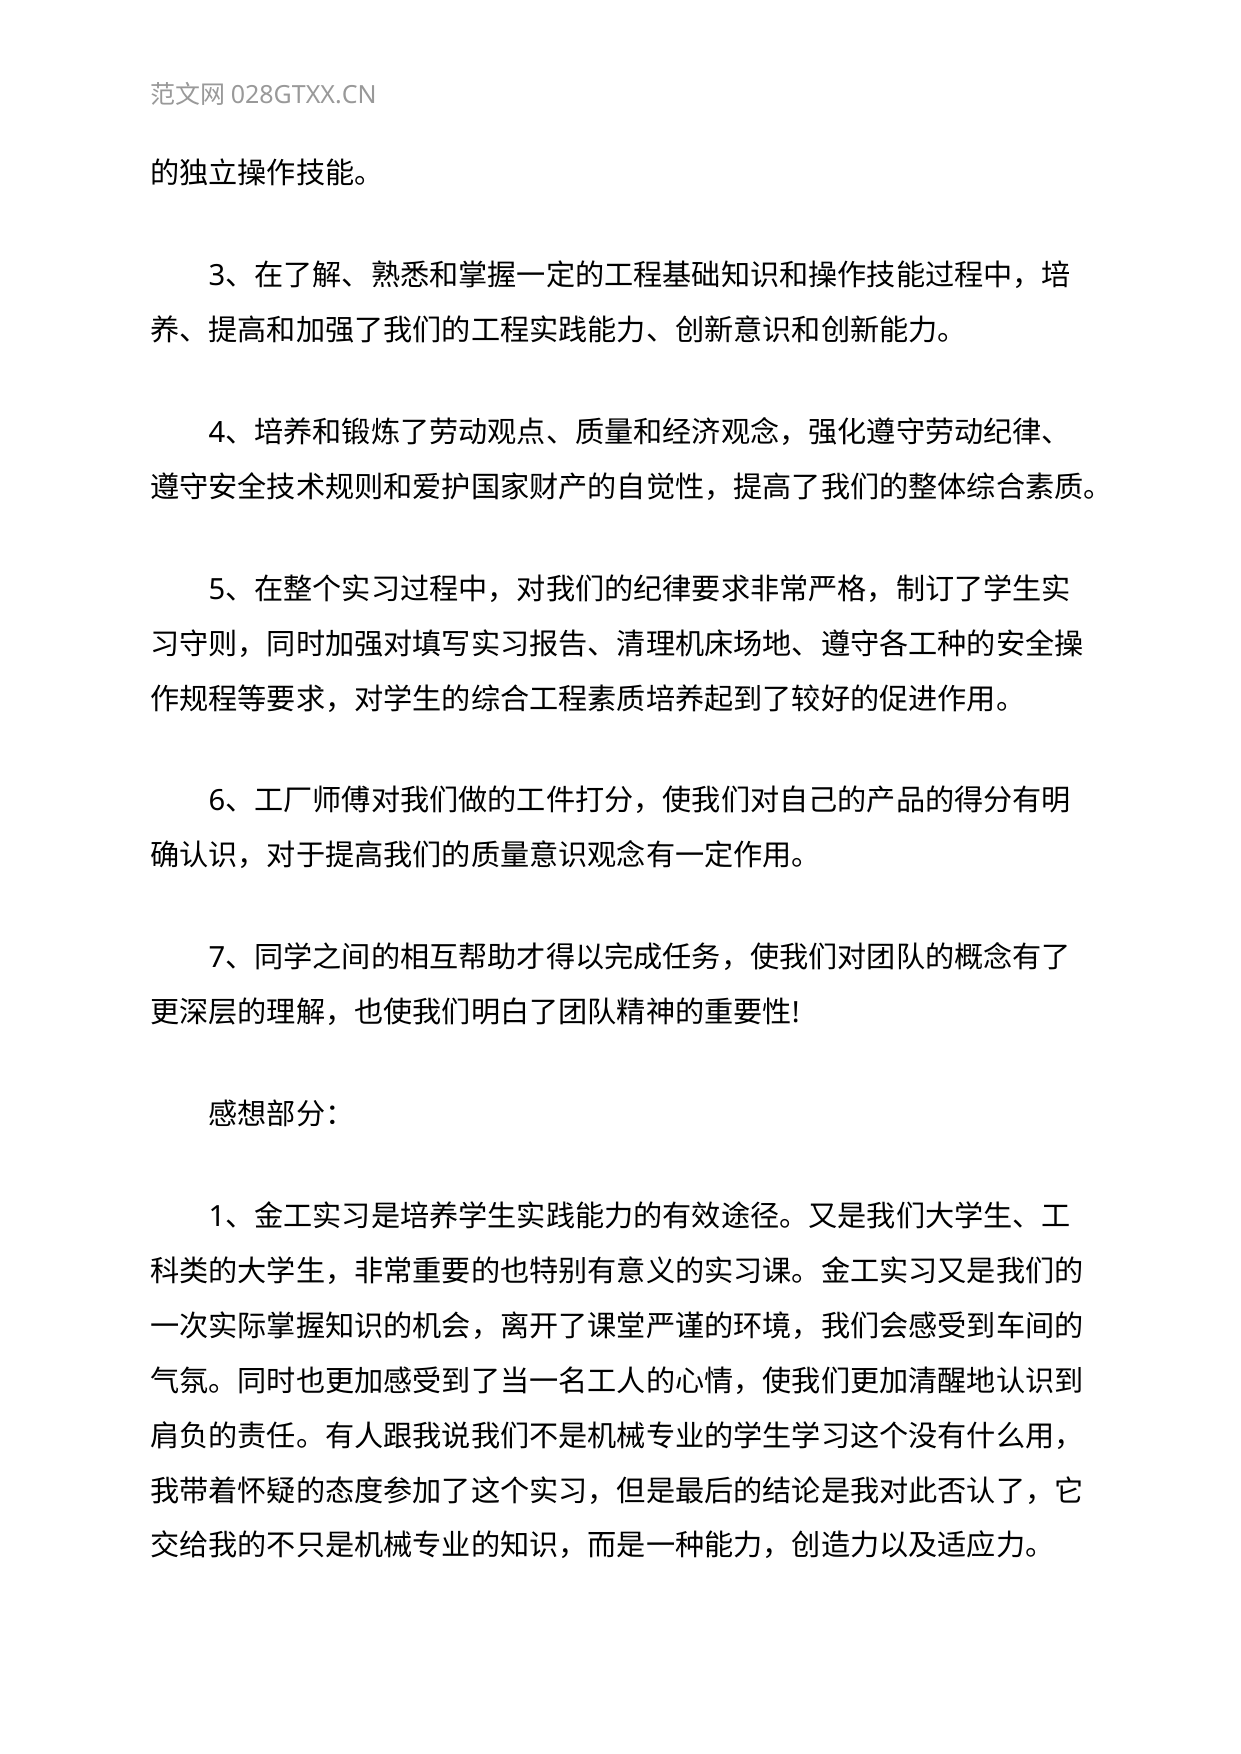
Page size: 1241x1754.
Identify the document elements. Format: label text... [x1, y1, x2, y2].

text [150, 150, 1090, 192]
text 3、在了解、熟悉和掌握一定的工程基础知识和操作技能过程中，培养、提高和加强了我们的工程实践能力、创新意识和创新能力。 [150, 252, 1090, 349]
text 6、工厂师傅对我们做的工件打分，使我们对自己的产品的得分有明确认识，对于提高我们的质量意识观念有一定作用。 [150, 777, 1090, 874]
text 5、在整个实习过程中，对我们的纪律要求非常严格，制订了学生实习守则，同时加强对填写实习报告、清理机床场地、遵守各工种的安全操作规程等要求，对学生的综合工程素质培养起到了较好的促进作用。 [150, 565, 1090, 717]
text 7、同学之间的相互帮助才得以完成任务，使我们对团队的概念有了更深层的理解，也使我们明白了团队精神的重要性! [150, 934, 1090, 1031]
text 1、金工实习是培养学生实践能力的有效途径。又是我们大学生、工科类的大学生，非常重要的也特别有意义的实习课。金工实习又是我们的一次实际掌握知识的机会，离开了课堂严谨的环境，我们会感受到车间的气氛。同时也更加感受到了当一名工人的心情，使我们更加清醒地认识到肩负的责任。有人跟我说我们不是机械专业的学生学习这个没有什么用，我带着怀疑的态度参加了这个实习，但是最后的结论是我对此否认了，它交给我的不只是机械专业的知识，而是一种能力，创造力以及适应力。 [150, 1192, 1090, 1564]
text 感想部分： [150, 1091, 1090, 1133]
text 4、培养和锻炼了劳动观点、质量和经济观念，强化遵守劳动纪律、遵守安全技术规则和爱护国家财产的自觉性，提高了我们的整体综合素质。 [150, 408, 1090, 506]
